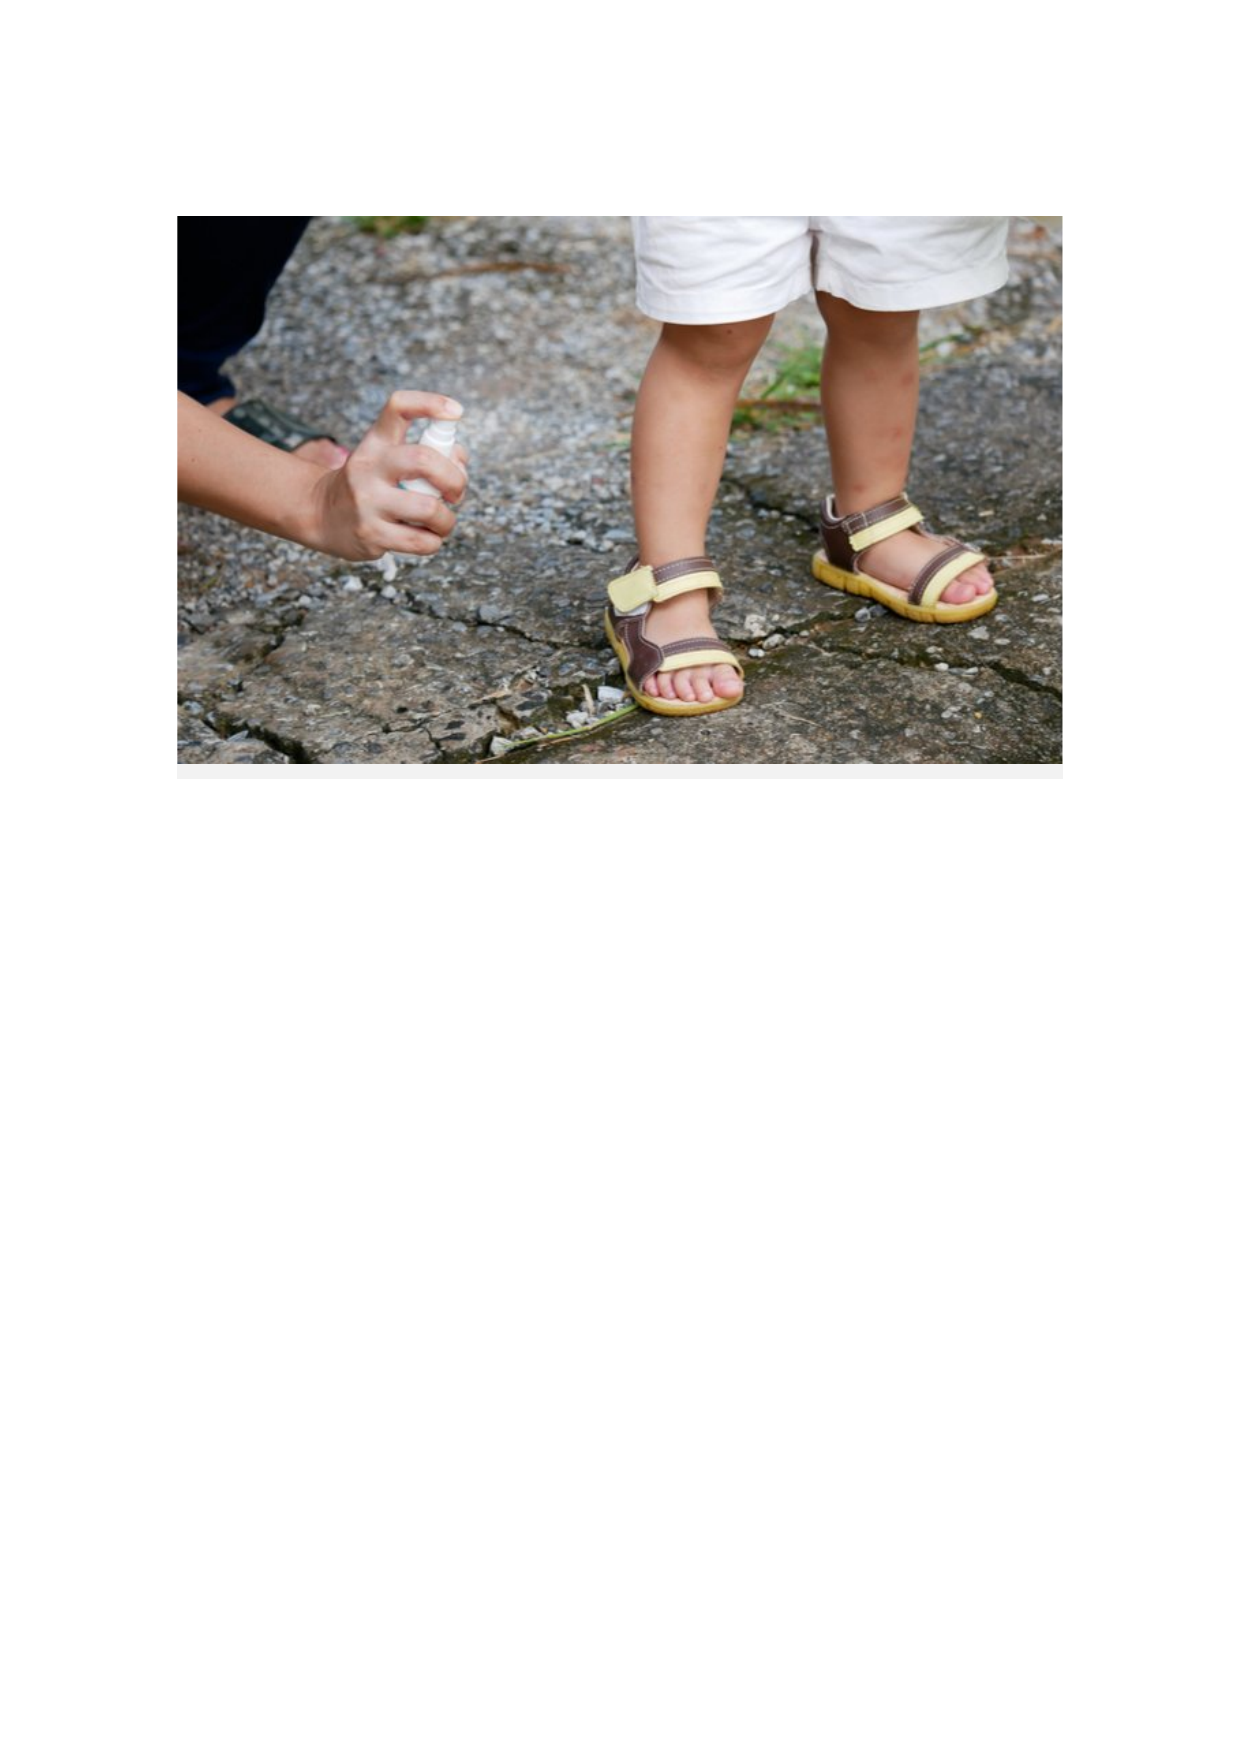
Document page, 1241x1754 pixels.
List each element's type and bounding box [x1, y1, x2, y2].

picture [177, 216, 1063, 764]
